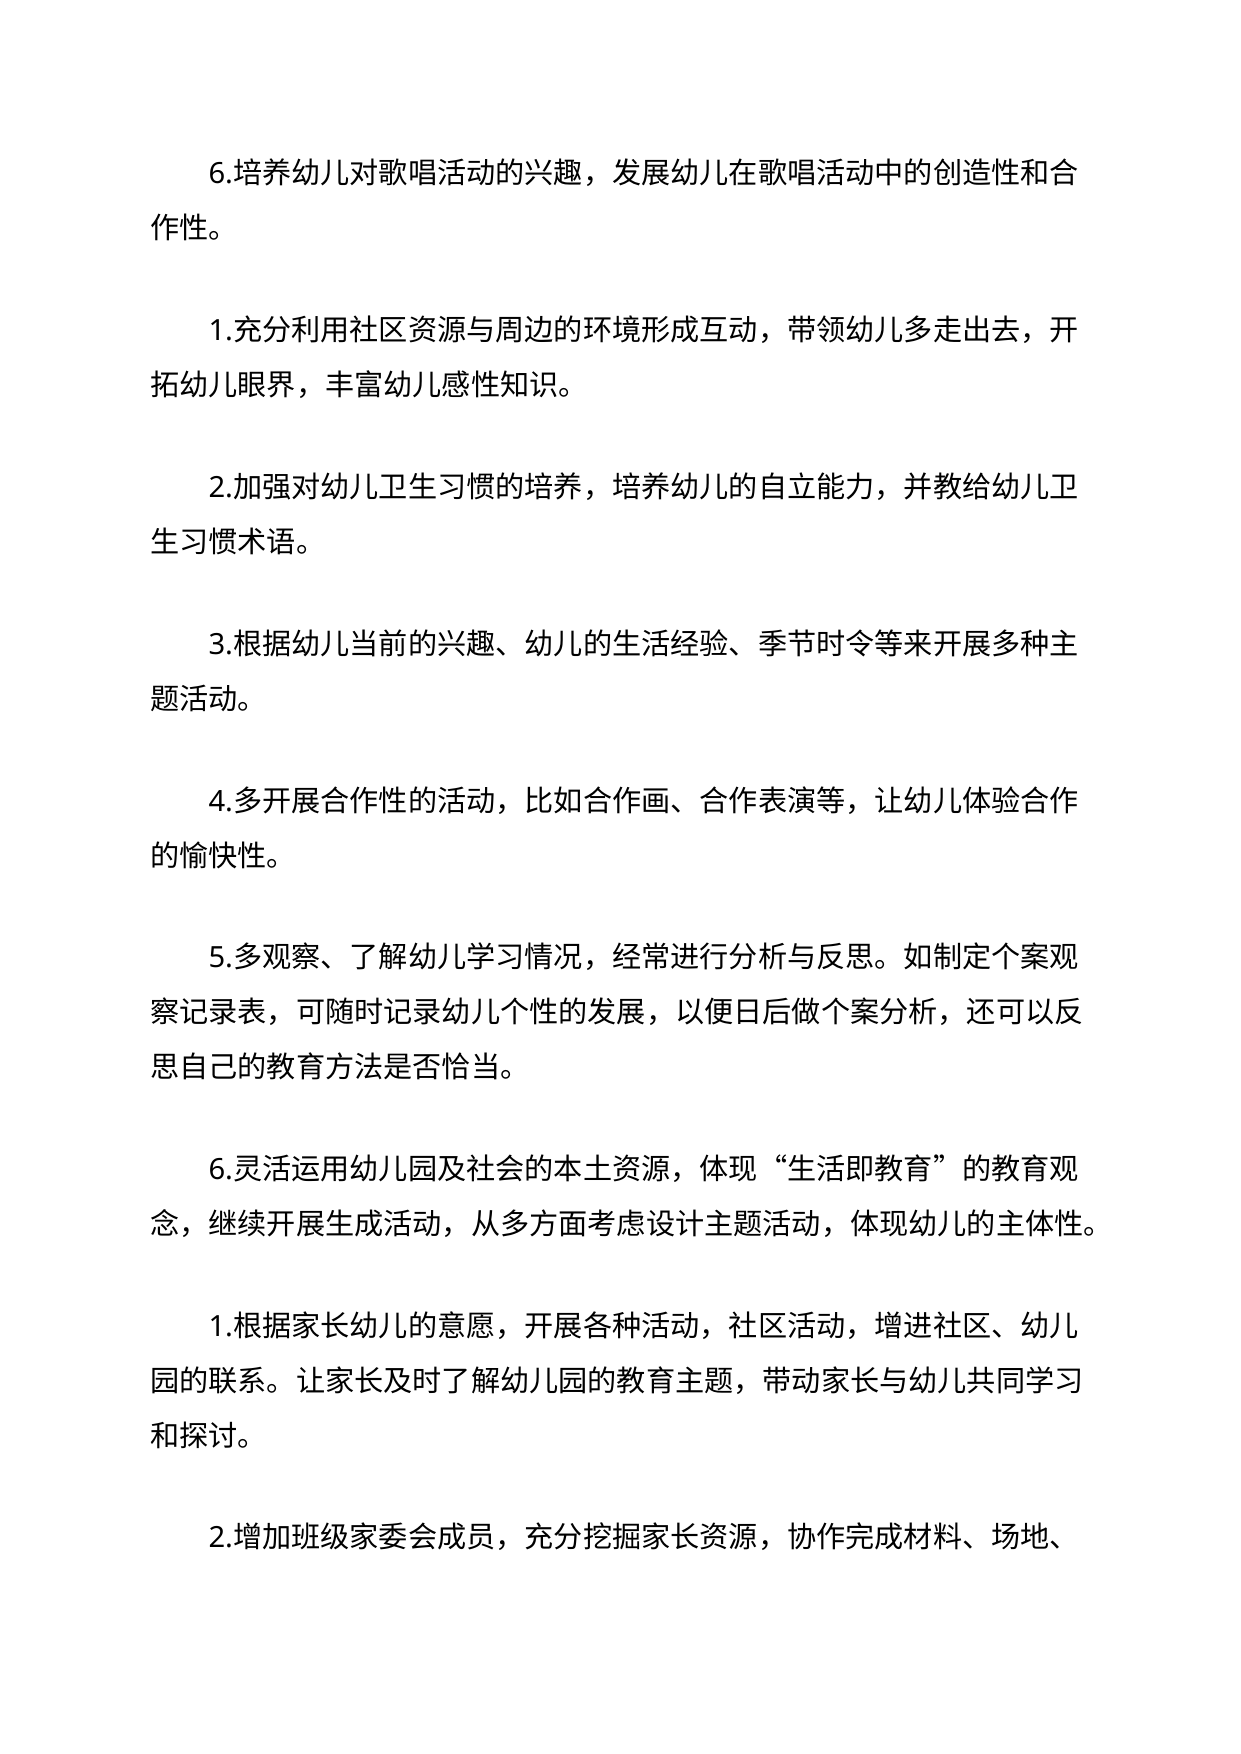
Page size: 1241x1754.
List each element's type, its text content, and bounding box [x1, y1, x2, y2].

text 6.培养幼儿对歌唱活动的兴趣，发展幼儿在歌唱活动中的创造性和合作性。 [150, 150, 1090, 247]
text 1.充分利用社区资源与周边的环境形成互动，带领幼儿多走出去，开拓幼儿眼界，丰富幼儿感性知识。 [150, 307, 1090, 404]
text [150, 1514, 1090, 1556]
text 2.加强对幼儿卫生习惯的培养，培养幼儿的自立能力，并教给幼儿卫生习惯术语。 [150, 463, 1090, 561]
text 3.根据幼儿当前的兴趣、幼儿的生活经验、季节时令等来开展多种主题活动。 [150, 620, 1090, 718]
text 1.根据家长幼儿的意愿，开展各种活动，社区活动，增进社区、幼儿园的联系。让家长及时了解幼儿园的教育主题，带动家长与幼儿共同学习和探讨。 [150, 1302, 1090, 1454]
text 6.灵活运用幼儿园及社会的本土资源，体现“生活即教育”的教育观念，继续开展生成活动，从多方面考虑设计主题活动，体现幼儿的主体性。 [150, 1146, 1090, 1243]
text 4.多开展合作性的活动，比如合作画、合作表演等，让幼儿体验合作的愉快性。 [150, 777, 1090, 874]
text 5.多观察、了解幼儿学习情况，经常进行分析与反思。如制定个案观察记录表，可随时记录幼儿个性的发展，以便日后做个案分析，还可以反思自己的教育方法是否恰当。 [150, 934, 1090, 1086]
